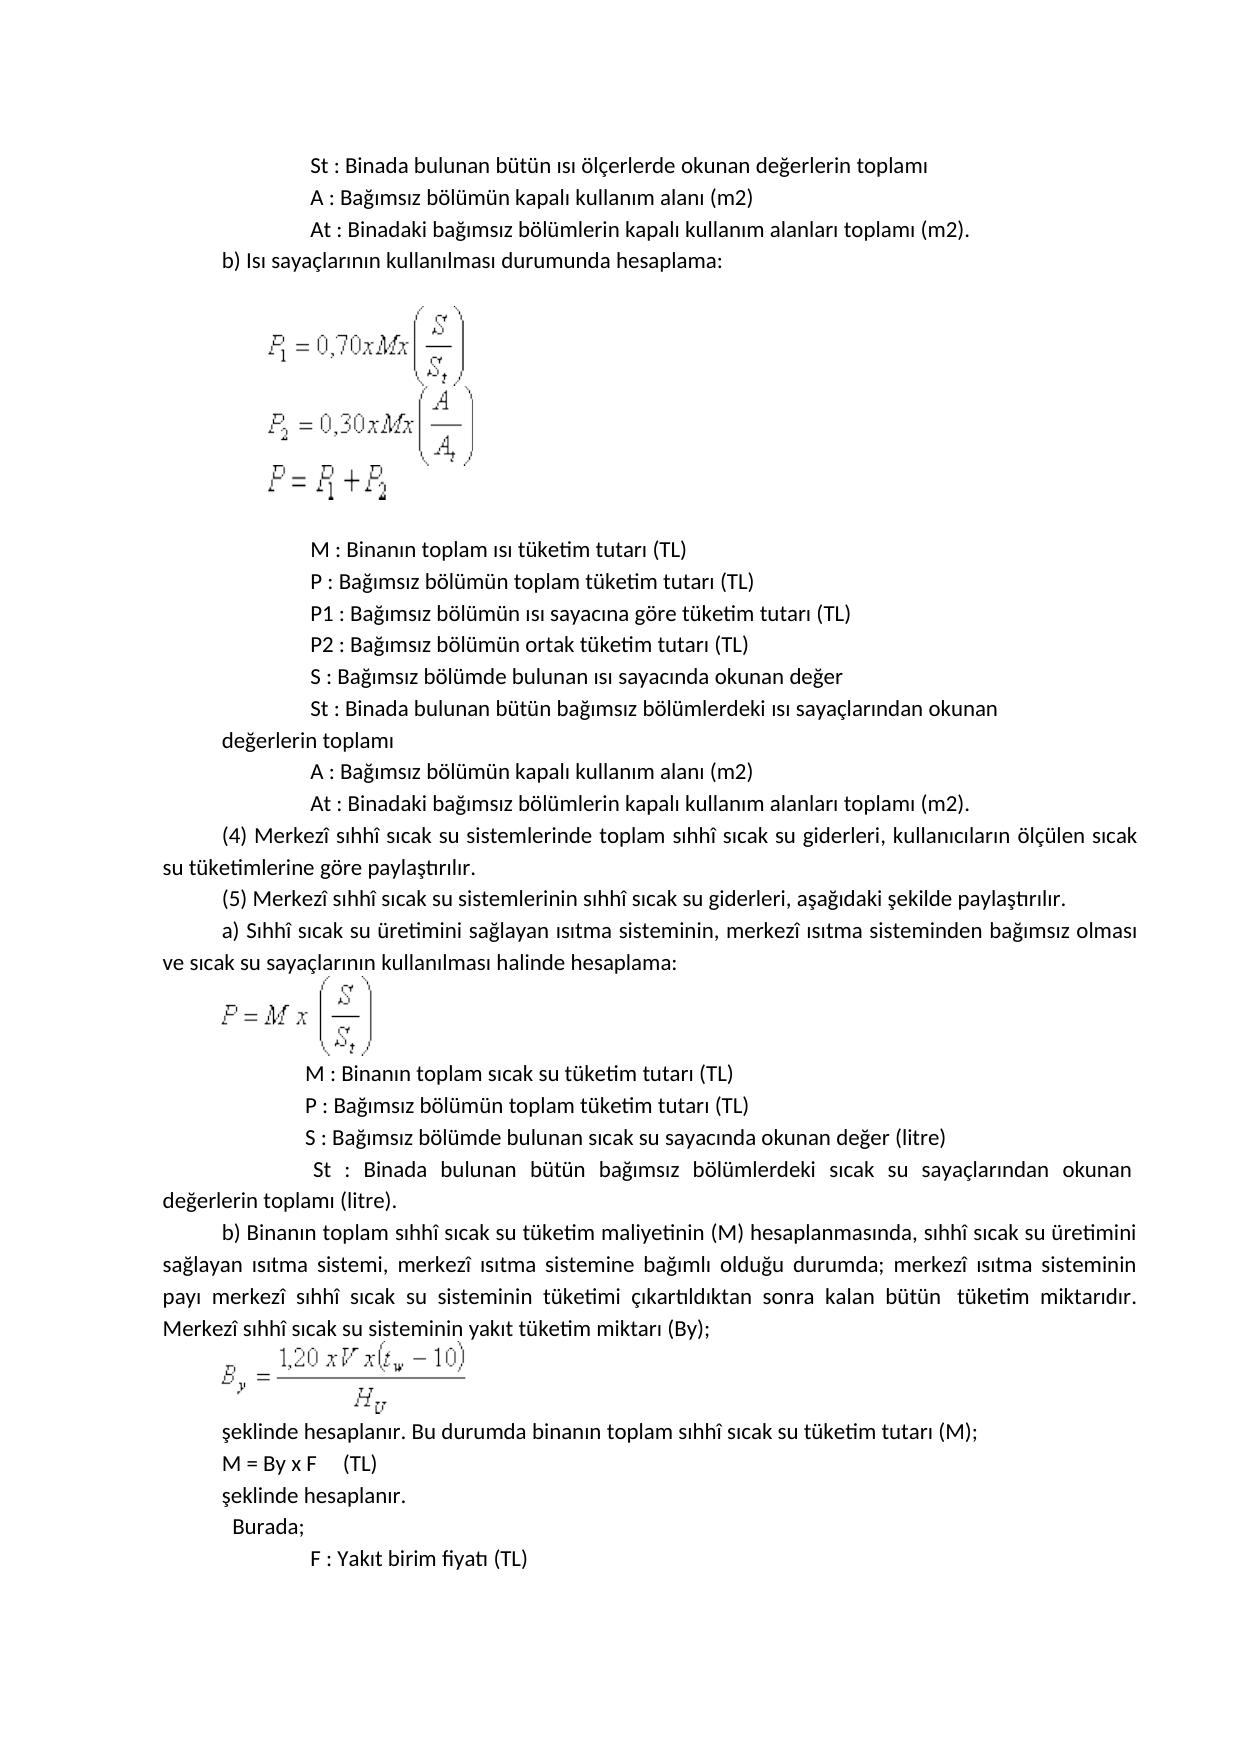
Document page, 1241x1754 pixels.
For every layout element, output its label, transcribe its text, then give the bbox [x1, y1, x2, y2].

text S : Bağımsız bölümde bulunan sıcak su sayacında okunan değer (litre) [162, 1119, 1137, 1151]
text S : Bağımsız bölümde bulunan ısı sayacında okunan değer [162, 658, 1137, 690]
text değerlerin toplamı [162, 722, 1137, 754]
text M : Binanın toplam ısı tüketim tutarı (TL) [162, 531, 1137, 563]
text (5) Merkezî sıhhî sıcak su sistemlerinin sıhhî sıcak su giderleri, aşağıdaki şekilde paylaştırılır. [162, 881, 1137, 913]
text M = By x F (TL) [162, 1445, 1137, 1477]
text At : Binadaki bağımsız bölümlerin kapalı kullanım alanları toplamı (m2). [162, 211, 1137, 243]
text şeklinde hesaplanır. [162, 1477, 1137, 1509]
text (4) Merkezî sıhhî sıcak su sistemlerinde toplam sıhhî sıcak su giderleri, kullanıcıların ölçülen sıcak su tüketimlerine göre paylaştırılır. [162, 817, 1137, 881]
text At : Binadaki bağımsız bölümlerin kapalı kullanım alanları toplamı (m2). [162, 786, 1137, 817]
text St : Binada bulunan bütün ısı ölçerlerde okunan değerlerin toplamı [162, 148, 1137, 179]
text A : Bağımsız bölümün kapalı kullanım alanı (m2) [162, 754, 1137, 786]
text b) Binanın toplam sıhhî sıcak su tüketim maliyetinin (M) hesaplanmasında, sıhhî sıcak su üretimini sağlayan ısıtma sistemi, merkezî ısıtma sistemine bağımlı olduğu durumda; merkezî ısıtma sisteminin payı merkezî sıhhî sıcak su sisteminin tüketimi çıkartıldıktan sonra kalan bütün tüketim miktarıdır. Merkezî sıhhî sıcak su sisteminin yakıt tüketim miktarı (By); [162, 1214, 1137, 1342]
text P : Bağımsız bölümün toplam tüketim tutarı (TL) [162, 563, 1137, 595]
text P2 : Bağımsız bölümün ortak tüketim tutarı (TL) [162, 627, 1137, 658]
picture [221, 1341, 466, 1414]
text St : Binada bulunan bütün bağımsız bölümlerdeki sıcak su sayaçlarından okunan değerlerin toplamı (litre). [162, 1151, 1137, 1214]
picture [221, 976, 372, 1056]
text F : Yakıt birim fiyatı (TL) [162, 1541, 1137, 1572]
text P : Bağımsız bölümün toplam tüketim tutarı (TL) [162, 1087, 1137, 1119]
text şeklinde hesaplanır. Bu durumda binanın toplam sıhhî sıcak su tüketim tutarı (M); [162, 1413, 1137, 1445]
text Burada; [162, 1509, 1137, 1541]
text A : Bağımsız bölümün kapalı kullanım alanı (m2) [162, 179, 1137, 211]
text M : Binanın toplam sıcak su tüketim tutarı (TL) [162, 1056, 1137, 1087]
text P1 : Bağımsız bölümün ısı sayacına göre tüketim tutarı (TL) [162, 595, 1137, 627]
text b) Isı sayaçlarının kullanılması durumunda hesaplama: [162, 243, 1137, 275]
text a) Sıhhî sıcak su üretimini sağlayan ısıtma sisteminin, merkezî ısıtma sisteminden bağımsız olması ve sıcak su sayaçlarının kullanılması halinde hesaplama: [162, 913, 1137, 976]
text St : Binada bulunan bütün bağımsız bölümlerdeki ısı sayaçlarından okunan [162, 690, 1137, 722]
picture [268, 306, 473, 500]
